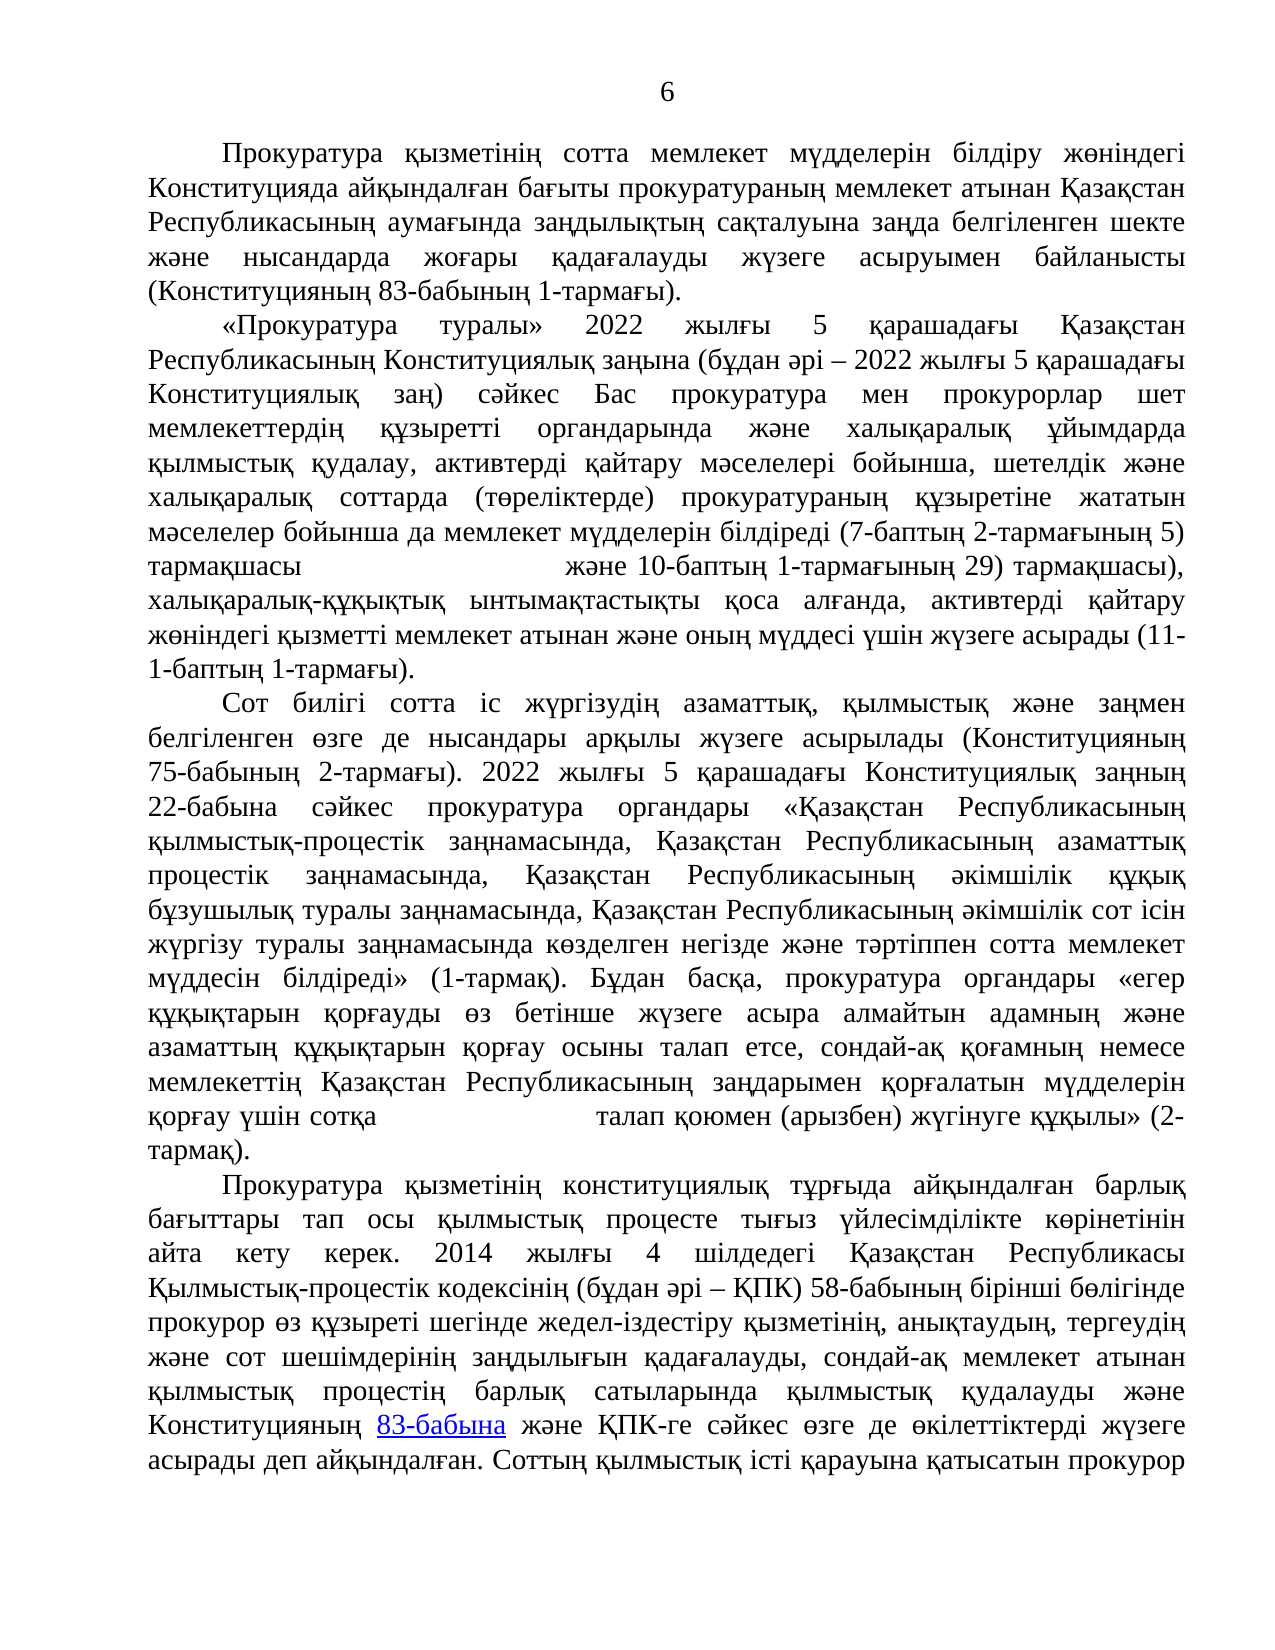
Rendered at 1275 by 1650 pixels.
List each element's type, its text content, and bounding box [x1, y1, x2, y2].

text «Прокуратура туралы» 2022 жылғы 5 қарашадағы Қазақстан Республикасының Конституциялық заңына (бұдан әрі – 2022 жылғы 5 қарашадағы Конституциялық заң) сәйкес Бас прокуратура мен прокурорлар шет мемлекеттердің құзыретті органдарында және халықаралық ұйымдарда қылмыстық қудалау, активтерді қайтару мәселелері бойынша, шетелдік және халықаралық соттарда (төреліктерде) прокуратураның құзыретіне жататын мәселелер бойынша да мемлекет мүдделерін білдіреді (7-баптың 2-тармағының 5) тармақшасы және 10-баптың 1-тармағының 29) тармақшасы), халықаралық-құқықтық ынтымақтастықты қоса алғанда, активтерді қайтару жөніндегі қызметті мемлекет атынан және оның мүддесі үшін жүзеге асырады (11-1-баптың 1-тармағы). [148, 307, 1186, 685]
text Прокуратура қызметінің сотта мемлекет мүдделерін білдіру жөніндегі Конституцияда айқындалған бағыты прокуратураның мемлекет атынан Қазақстан Республикасының аумағында заңдылықтың сақталуына заңда белгіленген шекте және нысандарда жоғары қадағалауды жүзеге асыруымен байланысты (Конституцияның 83-бабының 1-тармағы). [148, 135, 1186, 307]
text Сот билігі сотта іс жүргізудің азаматтық, қылмыстық және заңмен белгіленген өзге де нысандары арқылы жүзеге асырылады (Конституцияның 75-бабының 2-тармағы). 2022 жылғы 5 қарашадағы Конституциялық заңның 22-бабына сәйкес прокуратура органдары «Қазақстан Республикасының қылмыстық-процестік заңнамасында, Қазақстан Республикасының азаматтық процестік заңнамасында, Қазақстан Республикасының әкімшілік құқық бұзушылық туралы заңнамасында, Қазақстан Республикасының әкімшілік сот ісін жүргізу туралы заңнамасында көзделген негізде және тәртіппен сотта мемлекет мүддесін білдіреді» (1-тармақ). Бұдан басқа, прокуратура органдары «егер құқықтарын қорғауды өз бетінше жүзеге асыра алмайтын адамның және азаматтың құқықтарын қорғау осыны талап етсе, сондай-ақ қоғамның немесе мемлекеттің Қазақстан Республикасының заңдарымен қорғалатын мүдделерін қорғау үшін сотқа талап қоюмен (арызбен) жүгінуге құқылы» (2-тармақ). [148, 685, 1186, 1167]
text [148, 1167, 1186, 1476]
